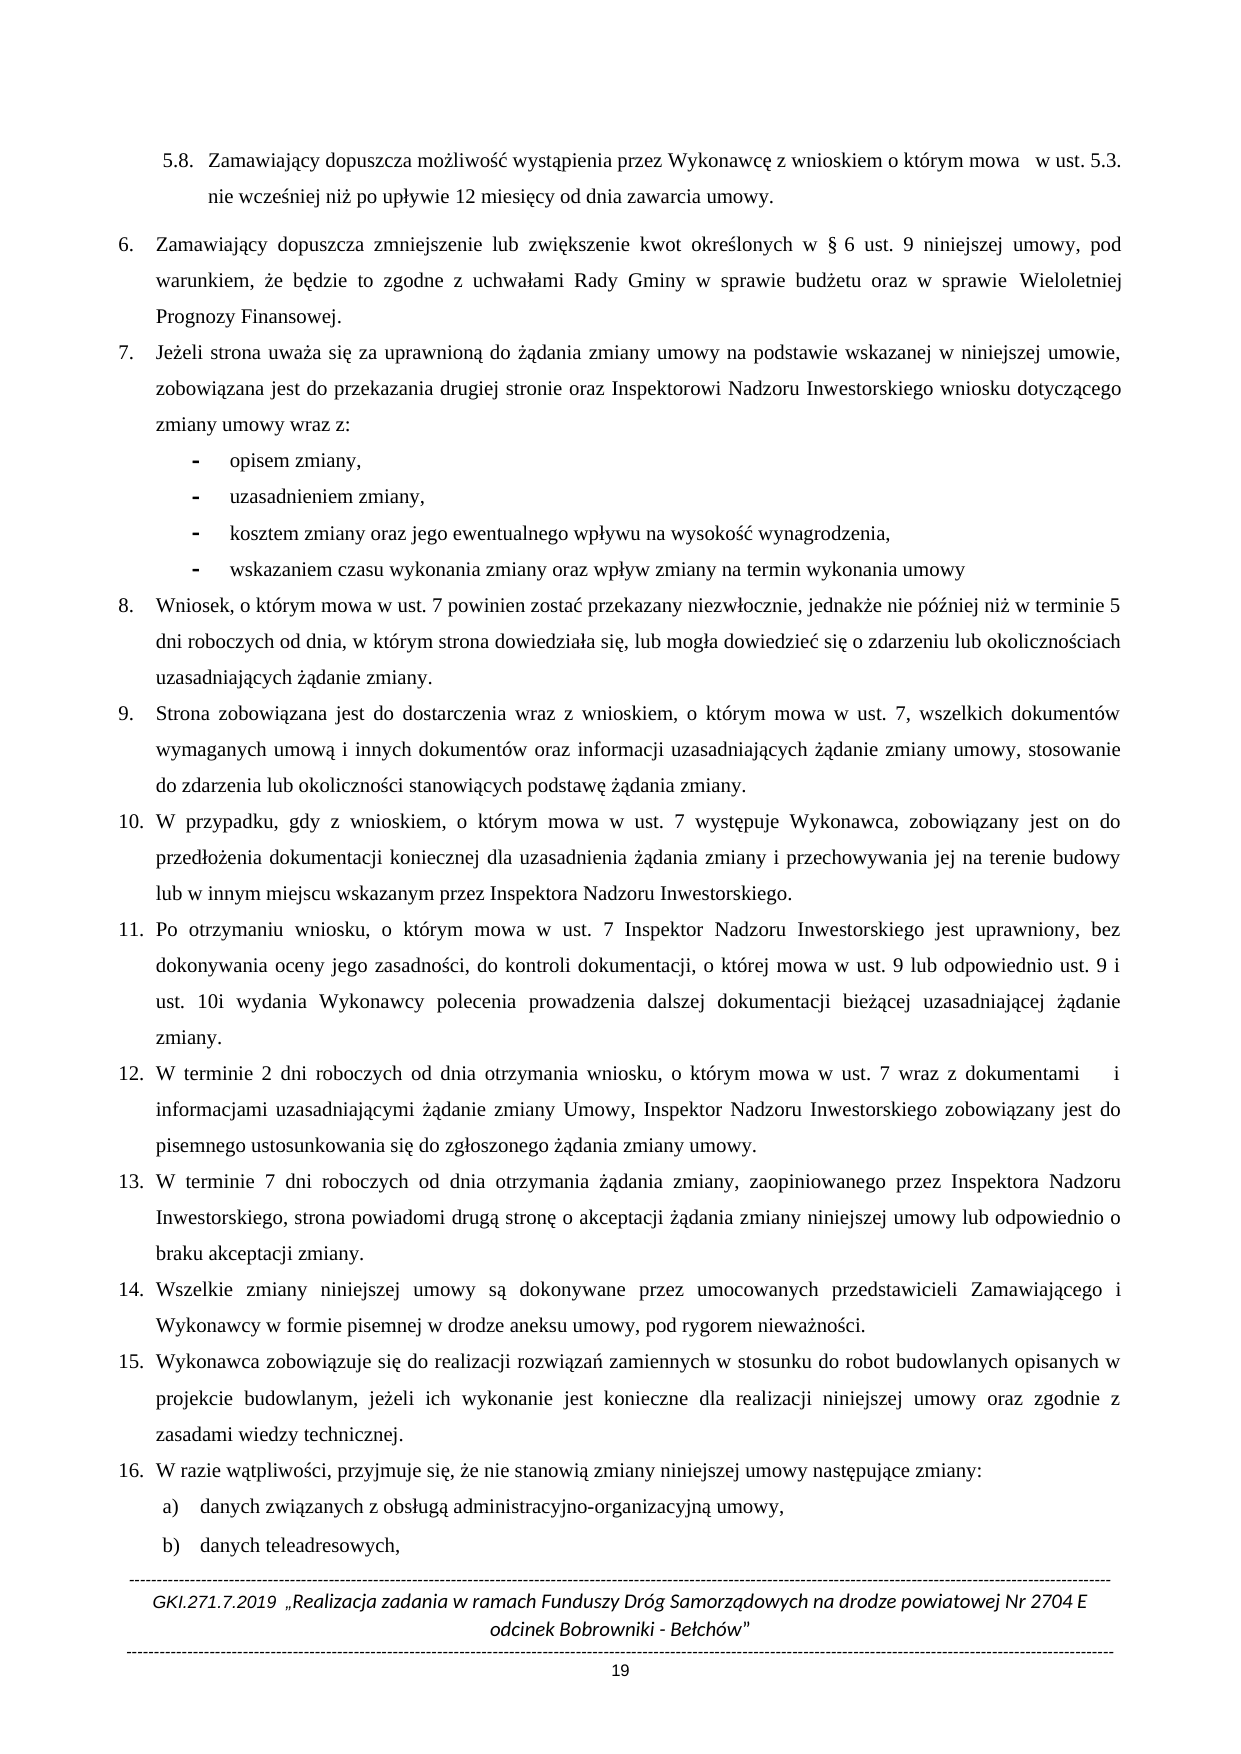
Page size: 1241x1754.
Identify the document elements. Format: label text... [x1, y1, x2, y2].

list Wszelkie zmiany niniejszej umowy są dokonywane przez umocowanych przedstawicieli Zamawiającego i Wykonawcy w formie pisemnej w drodze aneksu umowy, pod rygorem nieważności. [118, 1277, 1122, 1337]
list Jeżeli strona uważa się za uprawnioną do żądania zmiany umowy na podstawie wskazanej w niniejszej umowie, zobowiązana jest do przekazania drugiej stronie oraz Inspektorowi Nadzoru Inwestorskiego wniosku dotyczącego zmiany umowy wraz z: [118, 340, 1122, 436]
list Wykonawca zobowiązuje się do realizacji rozwiązań zamiennych w stosunku do robot budowlanych opisanych w projekcie budowlanym, jeżeli ich wykonanie jest konieczne dla realizacji niniejszej umowy oraz zgodnie z zasadami wiedzy technicznej. [118, 1349, 1122, 1446]
list Strona zobowiązana jest do dostarczenia wraz z wnioskiem, o którym mowa w ust. 7, wszelkich dokumentów wymaganych umową i innych dokumentów oraz informacji uzasadniających żądanie zmiany umowy, stosowanie do zdarzenia lub okoliczności stanowiących podstawę żądania zmiany. [118, 701, 1122, 797]
list Zamawiający dopuszcza możliwość wystąpienia przez Wykonawcę z wnioskiem o którym mowa w ust. 5.3. nie wcześniej niż po upływie 12 miesięcy od dnia zawarcia umowy. [162, 148, 1122, 208]
list danych związanych z obsługą administracyjno-organizacyjną umowy, [162, 1494, 1122, 1518]
list W razie wątpliwości, przyjmuje się, że nie stanowią zmiany niniejszej umowy następujące zmiany: [118, 1458, 1122, 1482]
list W przypadku, gdy z wnioskiem, o którym mowa w ust. 7 występuje Wykonawca, zobowiązany jest on do przedłożenia dokumentacji koniecznej dla uzasadnienia żądania zmiany i przechowywania jej na terenie budowy lub w innym miejscu wskazanym przez Inspektora Nadzoru Inwestorskiego. [118, 809, 1122, 905]
list kosztem zmiany oraz jego ewentualnego wpływu na wysokość wynagrodzenia, [192, 521, 1122, 544]
list Wniosek, o którym mowa w ust. 7 powinien zostać przekazany niezwłocznie, jednakże nie później niż w terminie 5 dni roboczych od dnia, w którym strona dowiedziała się, lub mogła dowiedzieć się o zdarzeniu lub okolicznościach uzasadniających żądanie zmiany. [118, 593, 1122, 689]
list W terminie 2 dni roboczych od dnia otrzymania wniosku, o którym mowa w ust. 7 wraz z dokumentami i informacjami uzasadniającymi żądanie zmiany Umowy, Inspektor Nadzoru Inwestorskiego zobowiązany jest do pisemnego ustosunkowania się do zgłoszonego żądania zmiany umowy. [118, 1061, 1122, 1157]
list opisem zmiany, [192, 448, 1122, 472]
list uzasadnieniem zmiany, [192, 484, 1122, 508]
list Po otrzymaniu wniosku, o którym mowa w ust. 7 Inspektor Nadzoru Inwestorskiego jest uprawniony, bez dokonywania oceny jego zasadności, do kontroli dokumentacji, o której mowa w ust. 9 lub odpowiednio ust. 9 i ust. 10i wydania Wykonawcy polecenia prowadzenia dalszej dokumentacji bieżącej uzasadniającej żądanie zmiany. [118, 917, 1122, 1049]
list Zamawiający dopuszcza zmniejszenie lub zwiększenie kwot określonych w § 6 ust. 9 niniejszej umowy, pod warunkiem, że będzie to zgodne z uchwałami Rady Gminy w sprawie budżetu oraz w sprawie Wieloletniej Prognozy Finansowej. [118, 232, 1122, 328]
list W terminie 7 dni roboczych od dnia otrzymania żądania zmiany, zaopiniowanego przez Inspektora Nadzoru Inwestorskiego, strona powiadomi drugą stronę o akceptacji żądania zmiany niniejszej umowy lub odpowiednio o braku akceptacji zmiany. [118, 1169, 1122, 1265]
list danych teleadresowych, [162, 1533, 1122, 1557]
list wskazaniem czasu wykonania zmiany oraz wpływ zmiany na termin wykonania umowy [192, 557, 1122, 581]
